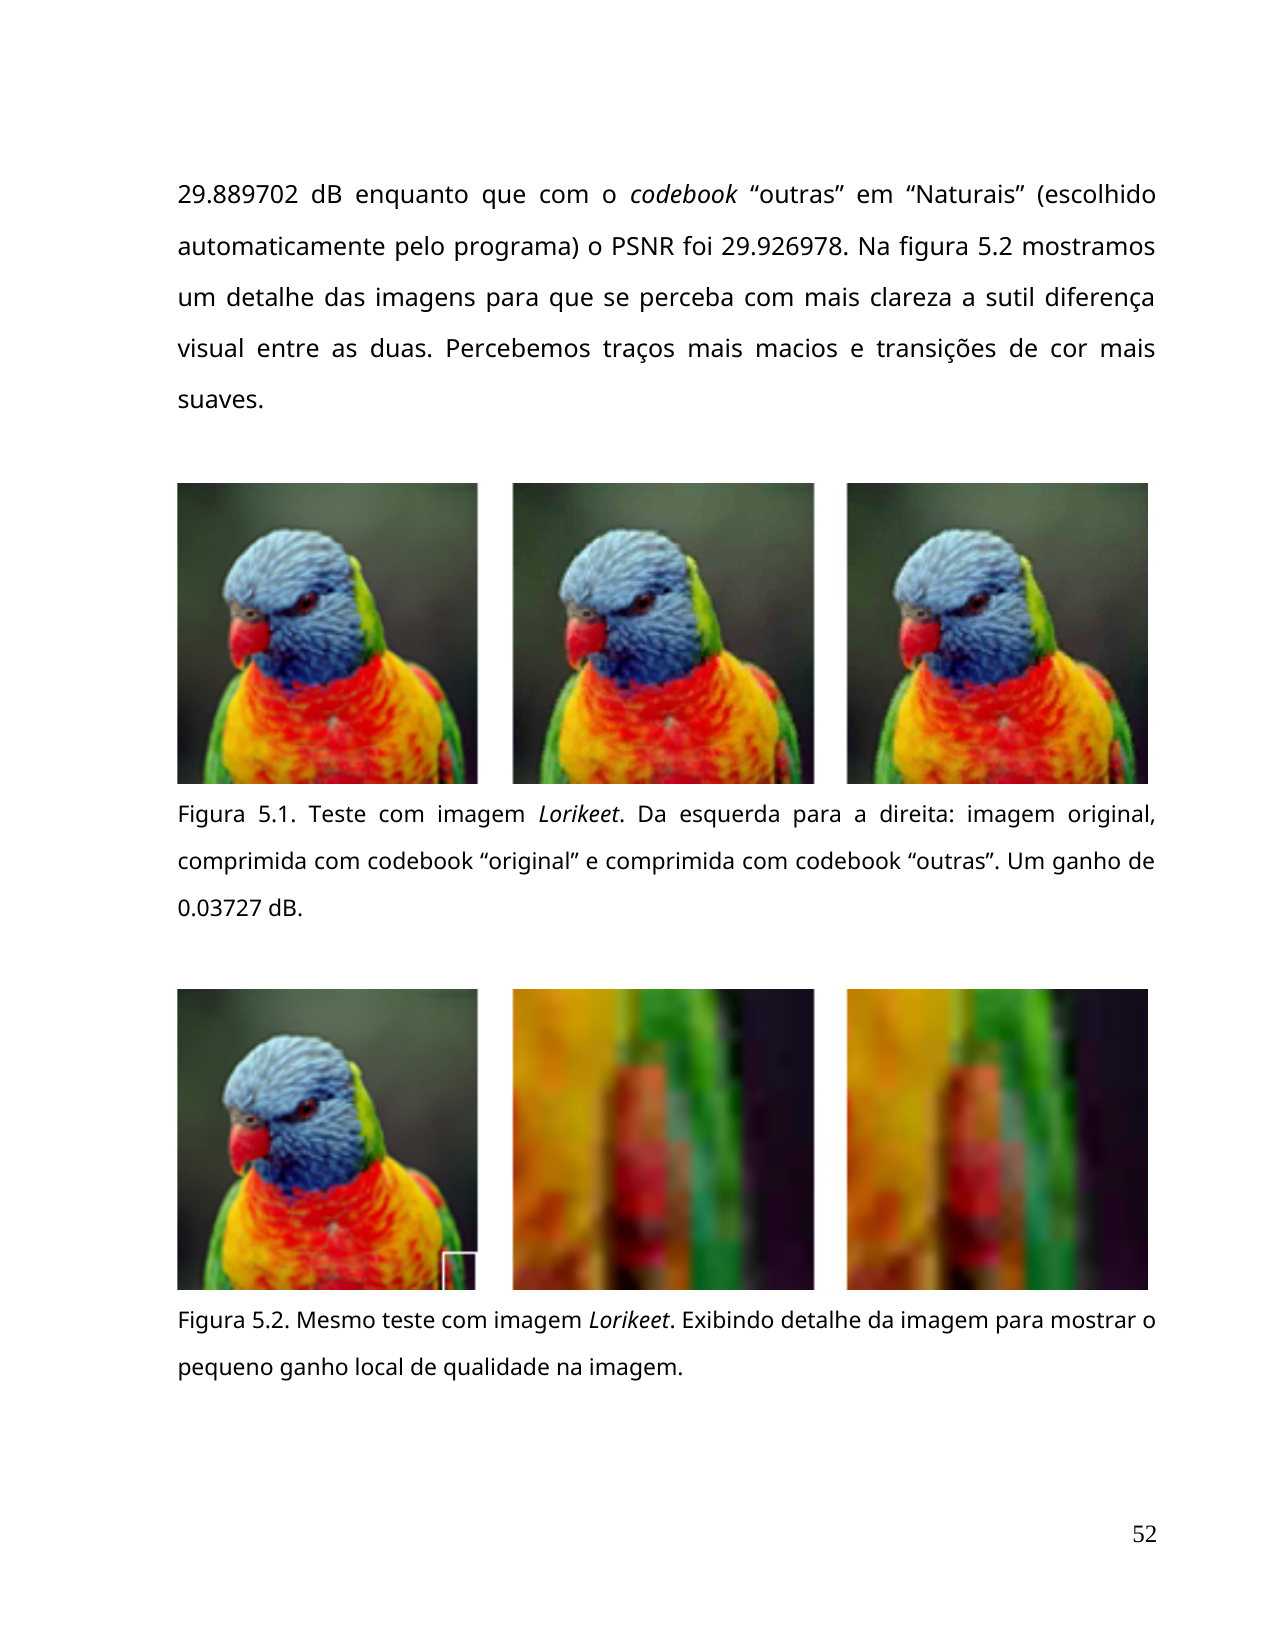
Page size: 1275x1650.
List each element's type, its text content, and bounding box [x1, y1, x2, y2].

picture [177, 483, 1148, 784]
text Figura 5.2. Mesmo teste com imagem Lorikeet. Exibindo detalhe da imagem para mostrar o pequeno ganho local de qualidade na imagem. [177, 1304, 1157, 1382]
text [177, 177, 1157, 415]
picture [177, 989, 1148, 1290]
text Figura 5.1. Teste com imagem Lorikeet. Da esquerda para a direita: imagem original, comprimida com codebook “original” e comprimida com codebook “outras”. Um ganho de 0.03727 dB. [177, 798, 1157, 923]
